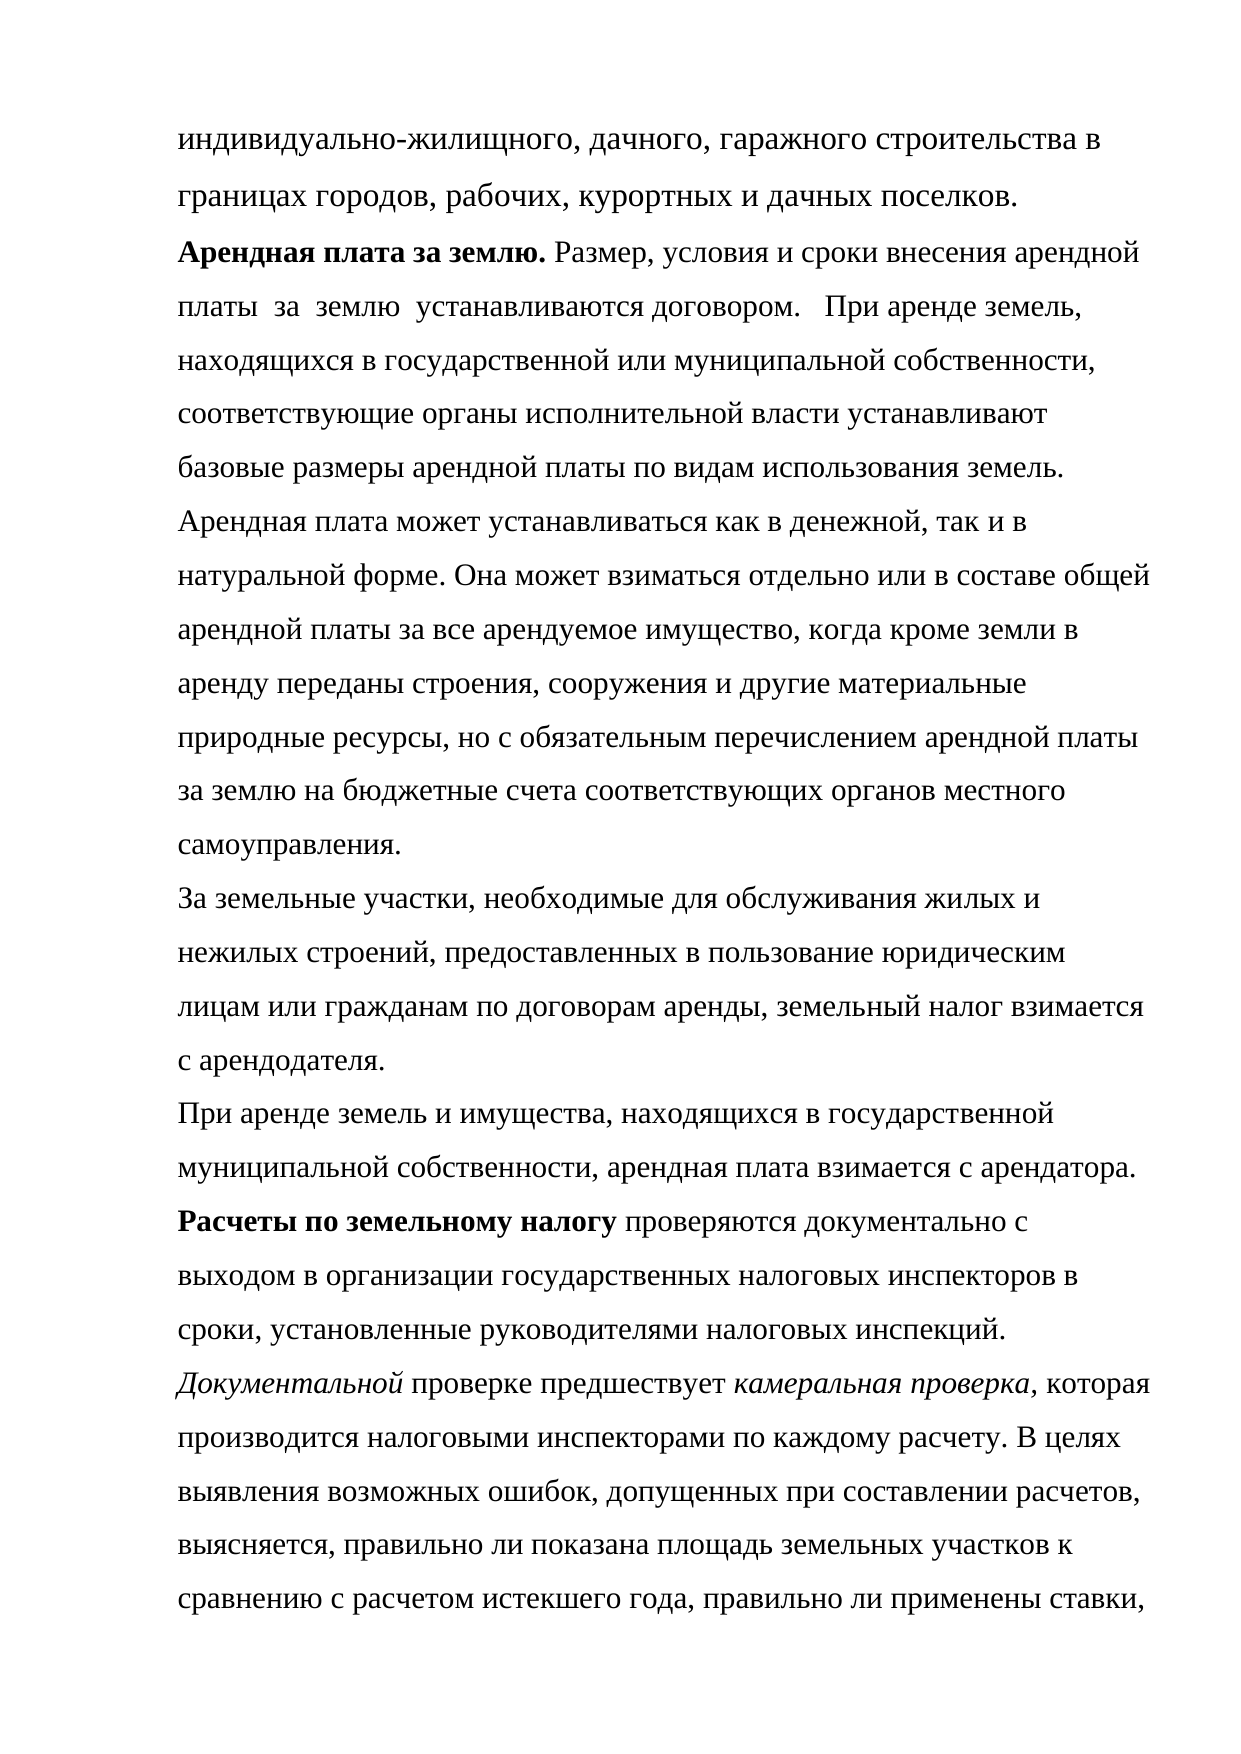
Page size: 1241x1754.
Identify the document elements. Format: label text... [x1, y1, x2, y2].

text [177, 118, 1152, 214]
text Арендная плата может устанавливаться как в денежной, так и в натуральной форме. Она может взиматься отдельно или в составе общей арендной платы за все арендуемое имущество, когда кроме земли в аренду переданы строения, сооружения и другие материальные природные ресурсы, но с обязательным перечислением арендной платы за землю на бюджетные счета соответствующих органов местного самоуправления. [177, 502, 1152, 861]
text При аренде земель и имущества, находящихся в государственной муниципальной собственности, арендная плата взимается с арендатора. [177, 1095, 1152, 1184]
text За земельные участки, необходимые для обслуживания жилых и нежилых строений, предоставленных в пользование юридическим лицам или гражданам по договорам аренды, земельный налог взимается с арендодателя. [177, 879, 1152, 1077]
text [177, 1202, 1152, 1615]
text Арендная плата за землю. Размер, условия и сроки внесения арендной платы за землю устанавливаются договором. При аренде земель, находящихся в государственной или муниципальной собственности, соответствующие органы исполнительной власти устанавливают базовые размеры арендной платы по видам использования земель. [177, 233, 1152, 484]
